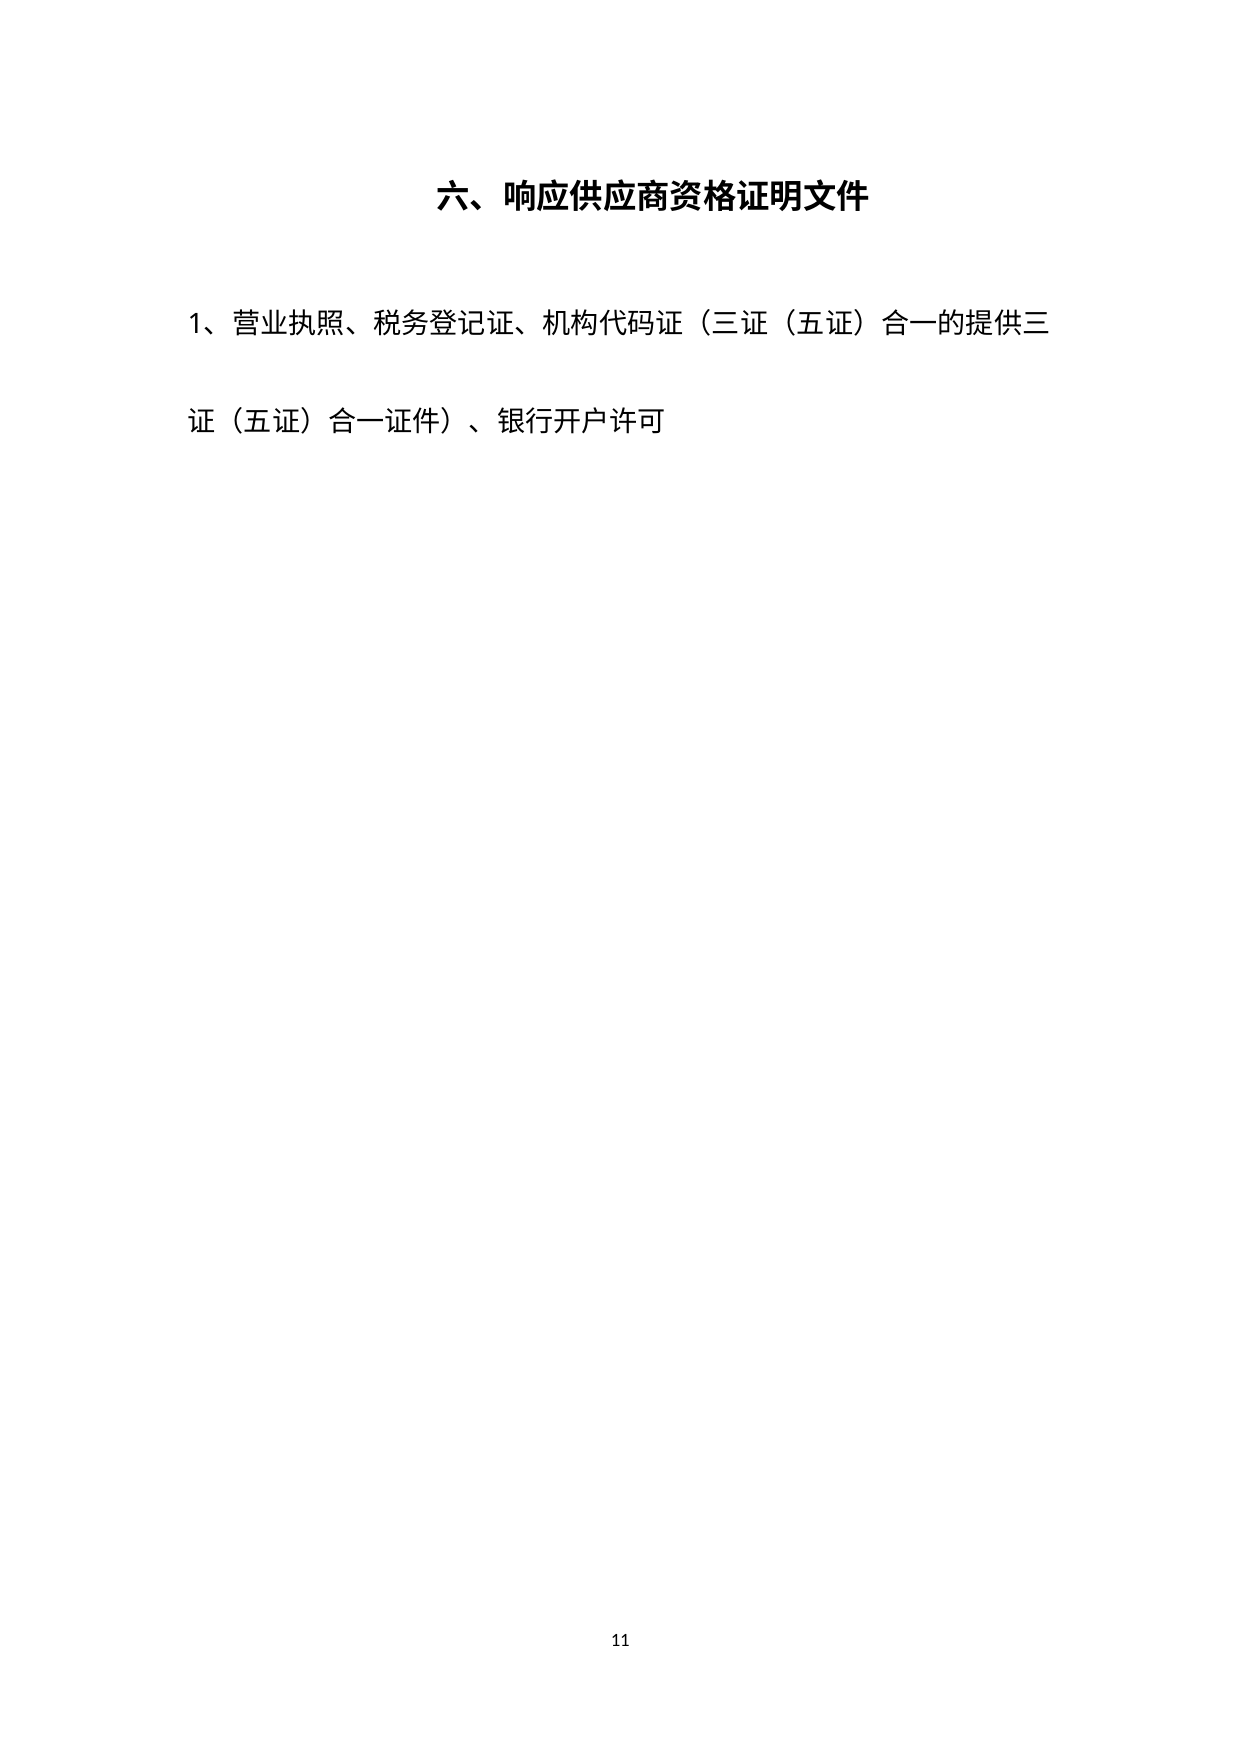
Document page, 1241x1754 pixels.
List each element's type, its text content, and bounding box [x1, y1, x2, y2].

text 1、营业执照、税务登记证、机构代码证（三证（五证）合一的提供三证（五证）合一证件）、银行开户许可 [187, 289, 1053, 451]
subtitle 六、响应供应商资格证明文件 [187, 162, 1053, 227]
